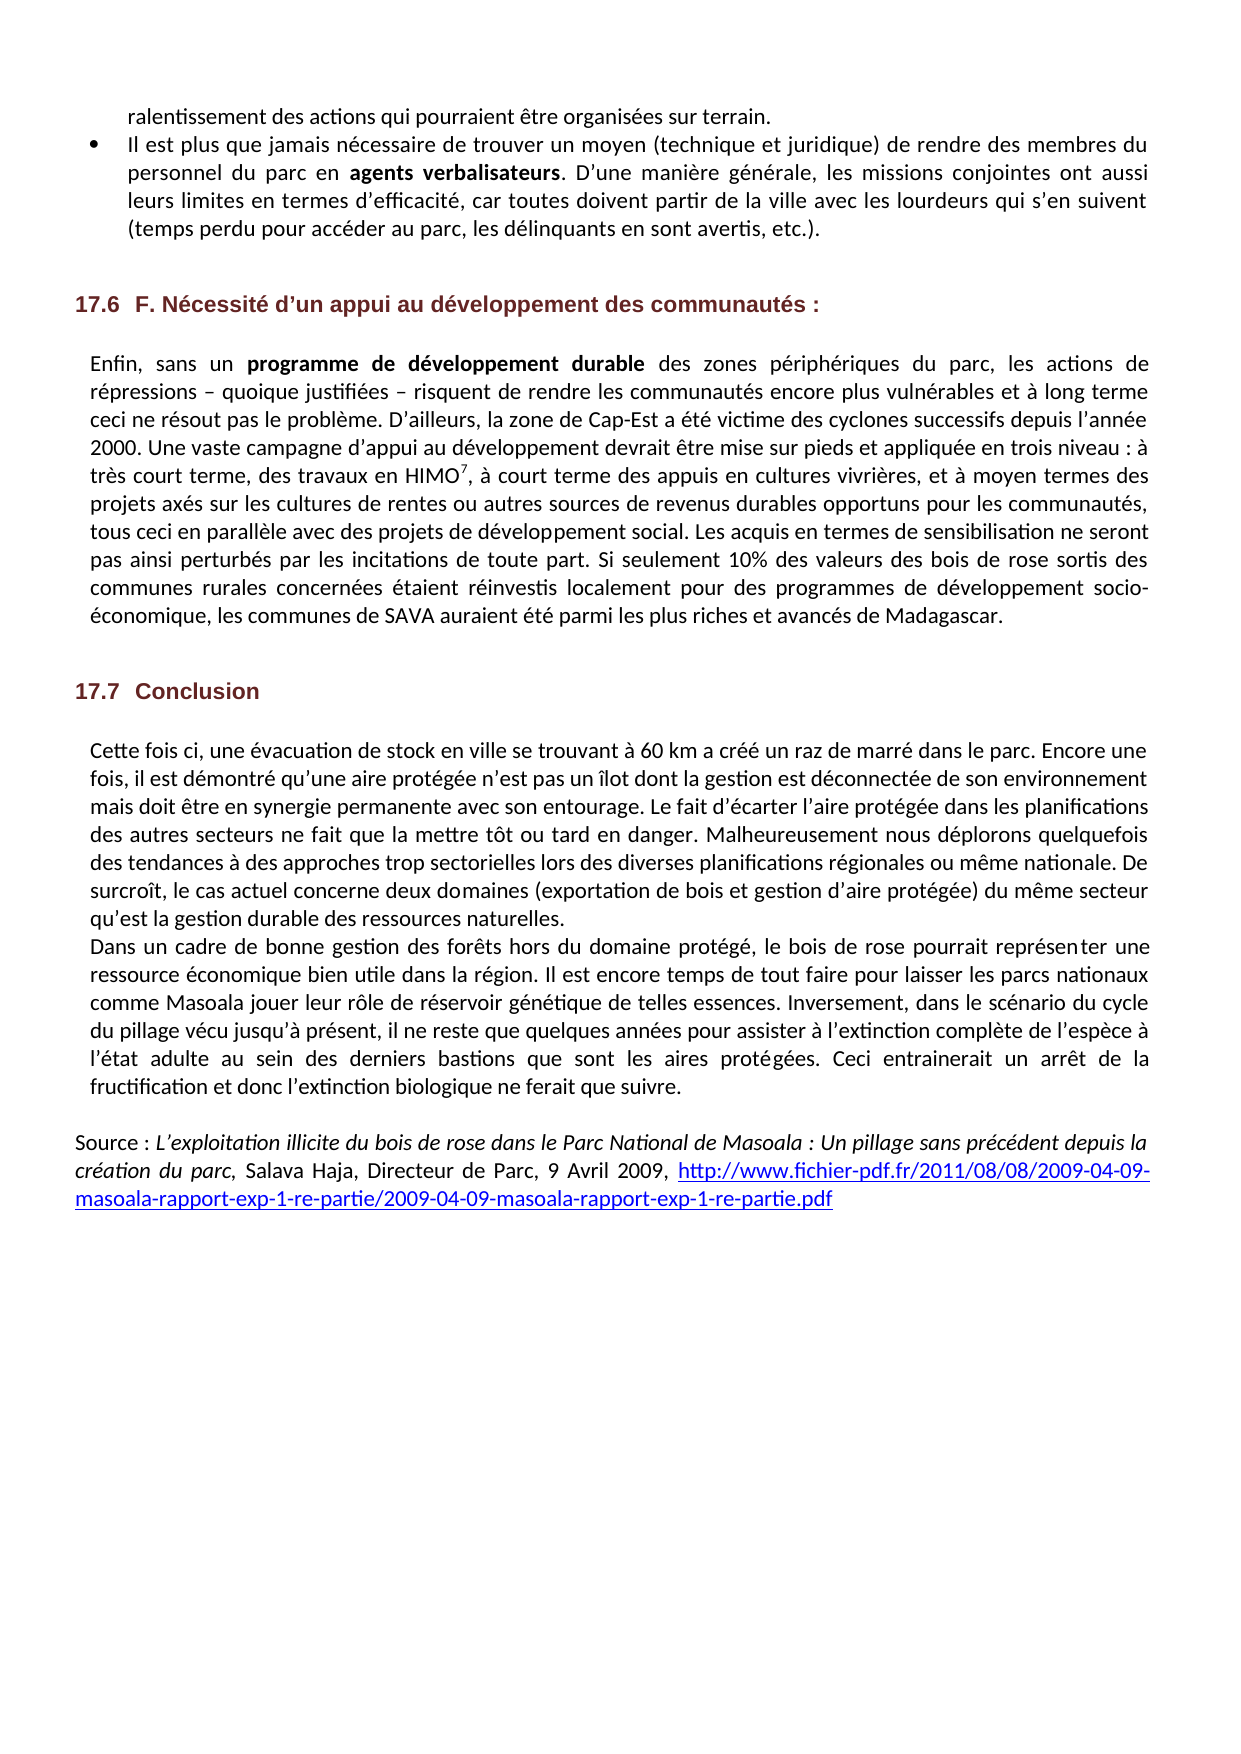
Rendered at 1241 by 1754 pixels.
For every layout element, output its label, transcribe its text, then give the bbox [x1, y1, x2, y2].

subtitle Conclusion [75, 678, 1165, 704]
text Source : L’exploitation illicite du bois de rose dans le Parc National de Masoala : Un pillage sans précédent depuis la création du parc, Salava Haja, Directeur de Parc, 9 Avril 2009, http://www.fichier-pdf.fr/2011/08/08/2009-04-09-masoala-rapport-exp-1-re-partie/2009-04-09-masoala-rapport-exp-1-re-partie.pdf [75, 1128, 1150, 1213]
list Il est plus que jamais nécessaire de trouver un moyen (technique et juridique) de rendre des membres du personnel du parc en agents verbalisateurs. D’une manière générale, les missions conjointes ont aussi leurs limites en termes d’efficacité, car toutes doivent partir de la ville avec les lourdeurs qui s’en suivent (temps perdu pour accéder au parc, les délinquants en sont avertis, etc.). [90, 130, 1150, 242]
text Enfin, sans un programme de développement durable des zones périphériques du parc, les actions de répressions – quoique justifiées – risquent de rendre les communautés encore plus vulnérables et à long terme ceci ne résout pas le problème. D’ailleurs, la zone de Cap-Est a été victime des cyclones successifs depuis l’année 2000. Une vaste campagne d’appui au développement devrait être mise sur pieds et appliquée en trois niveau : à très court terme, des travaux en HIMO7, à court terme des appuis en cultures vivrières, et à moyen termes des projets axés sur les cultures de rentes ou autres sources de revenus durables opportuns pour les communautés, tous ceci en parallèle avec des projets de développement social. Les acquis en termes de sensibilisation ne seront pas ainsi perturbés par les incitations de toute part. Si seulement 10% des valeurs des bois de rose sortis des communes rurales concernées étaient réinvestis localement pour des programmes de développement socio-économique, les communes de SAVA auraient été parmi les plus riches et avancés de Madagascar. [90, 349, 1150, 629]
text Cette fois ci, une évacuation de stock en ville se trouvant à 60 km a créé un raz de marré dans le parc. Encore une fois, il est démontré qu’une aire protégée n’est pas un îlot dont la gestion est déconnectée de son environnement mais doit être en synergie permanente avec son entourage. Le fait d’écarter l’aire protégée dans les planifications des autres secteurs ne fait que la mettre tôt ou tard en danger. Malheureusement nous déplorons quelquefois des tendances à des approches trop sectorielles lors des diverses planifications régionales ou même nationale. De surcroît, le cas actuel concerne deux domaines (exportation de bois et gestion d’aire protégée) du même secteur qu’est la gestion durable des ressources naturelles. [90, 736, 1150, 932]
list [90, 102, 1150, 130]
text Dans un cadre de bonne gestion des forêts hors du domaine protégé, le bois de rose pourrait représenter une ressource économique bien utile dans la région. Il est encore temps de tout faire pour laisser les parcs nationaux comme Masoala jouer leur rôle de réservoir génétique de telles essences. Inversement, dans le scénario du cycle du pillage vécu jusqu’à présent, il ne reste que quelques années pour assister à l’extinction complète de l’espèce à l’état adulte au sein des derniers bastions que sont les aires protégées. Ceci entrainerait un arrêt de la fructification et donc l’extinction biologique ne ferait que suivre. [90, 932, 1150, 1101]
subtitle F. Nécessité d’un appui au développement des communautés : [75, 291, 1165, 317]
